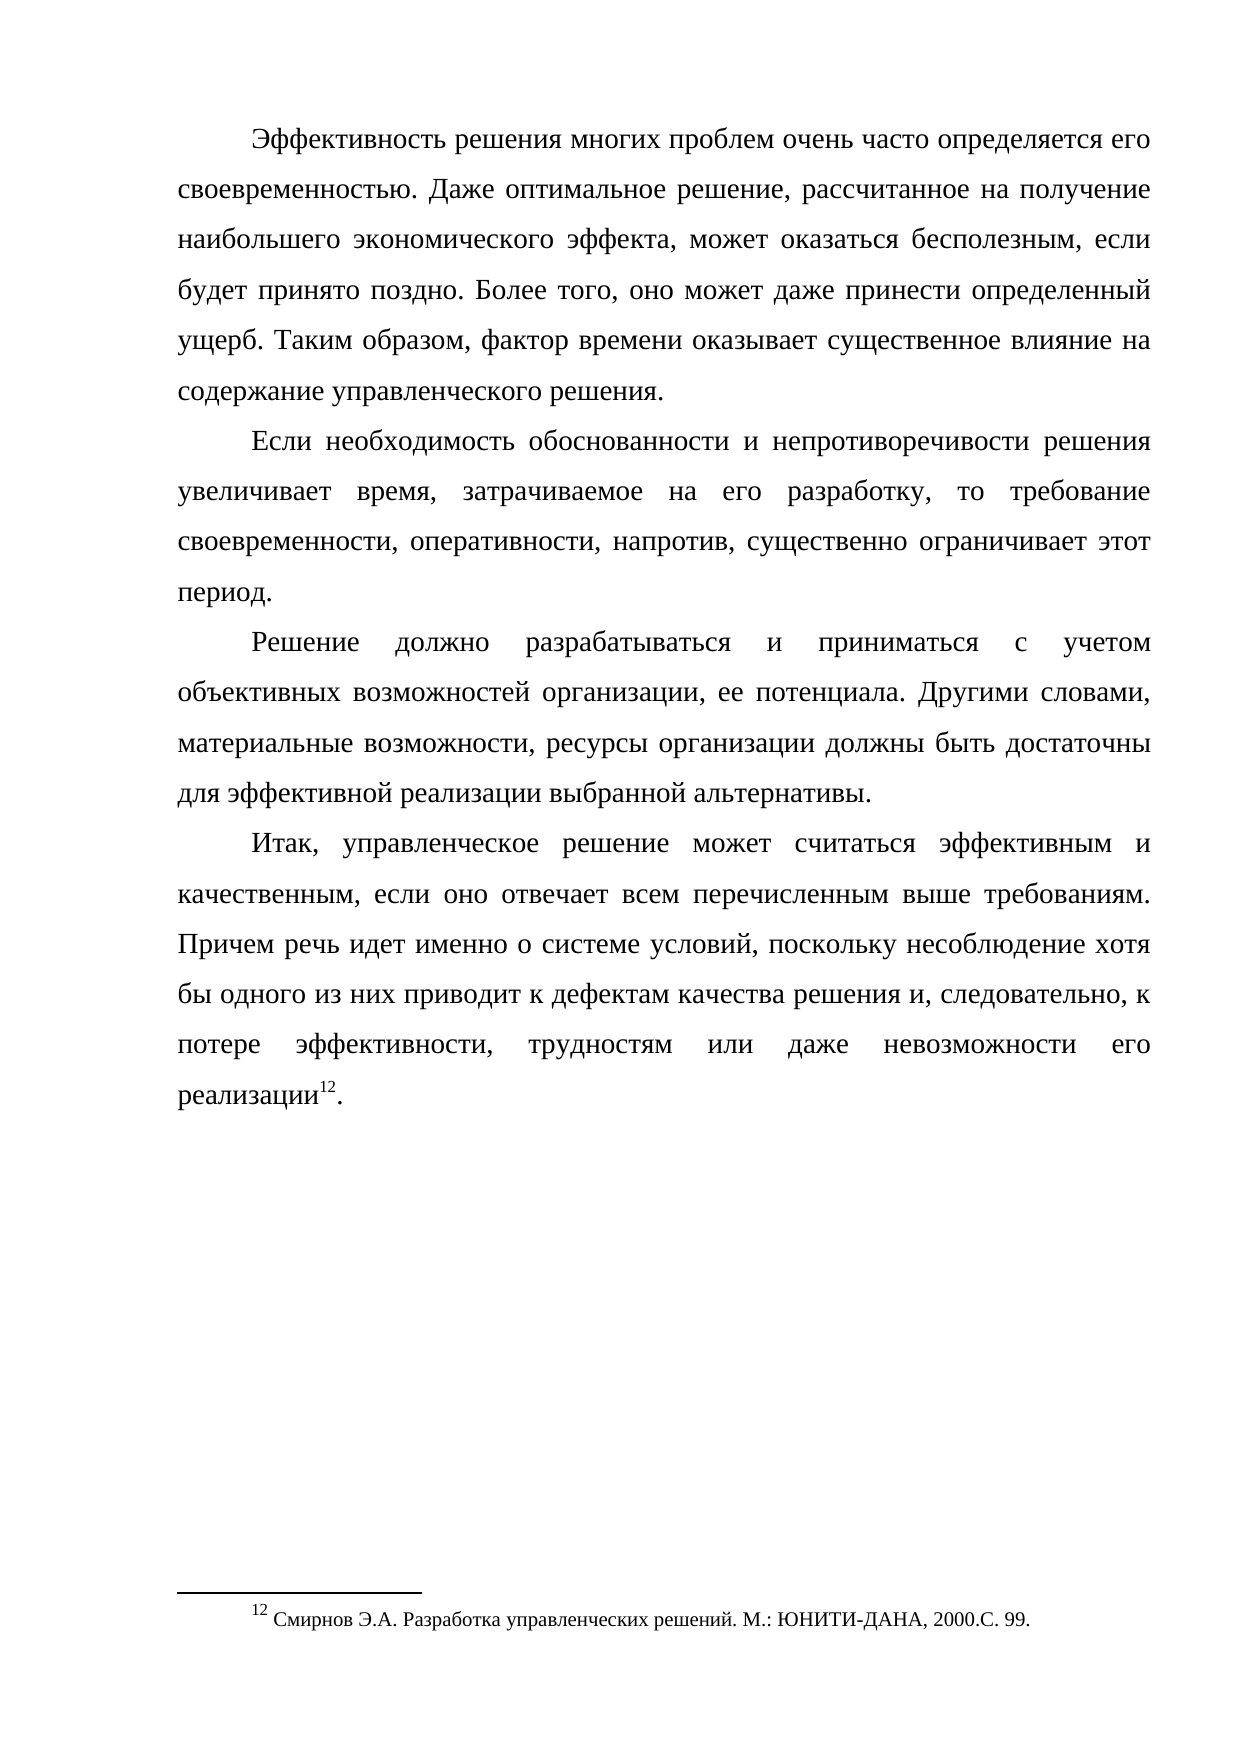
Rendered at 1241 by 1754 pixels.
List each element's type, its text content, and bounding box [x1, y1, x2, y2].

text Эффективность решения многих проблем очень часто определяется его своевременностью. Даже оптимальное решение, рассчитанное на получение наибольшего экономического эффекта, может оказаться бесполезным, если будет принято поздно. Более того, оно может даже принести определенный ущерб. Таким образом, фактор времени оказывает существенное влияние на содержание управленческого решения. [177, 121, 1152, 406]
text Решение должно разрабатываться и приниматься с учетом объективных возможностей организации, ее потенциала. Другими словами, материальные возможности, ресурсы организации должны быть достаточны для эффективной реализации выбранной альтернативы. [177, 624, 1152, 809]
text Если необходимость обоснованности и непротиворечивости решения увеличивает время, затрачиваемое на его разработку, то требование своевременности, оперативности, напротив, существенно ограничивает этот период. [177, 423, 1152, 607]
text Итак, управленческое решение может считаться эффективным и качественным, если оно отвечает всем перечисленным выше требованиям. Причем речь идет именно о системе условий, поскольку несоблюдение хотя бы одного из них приводит к дефектам качества решения и, следовательно, к потере эффективности, трудностям или даже невозможности его реализации. [177, 825, 1152, 1111]
